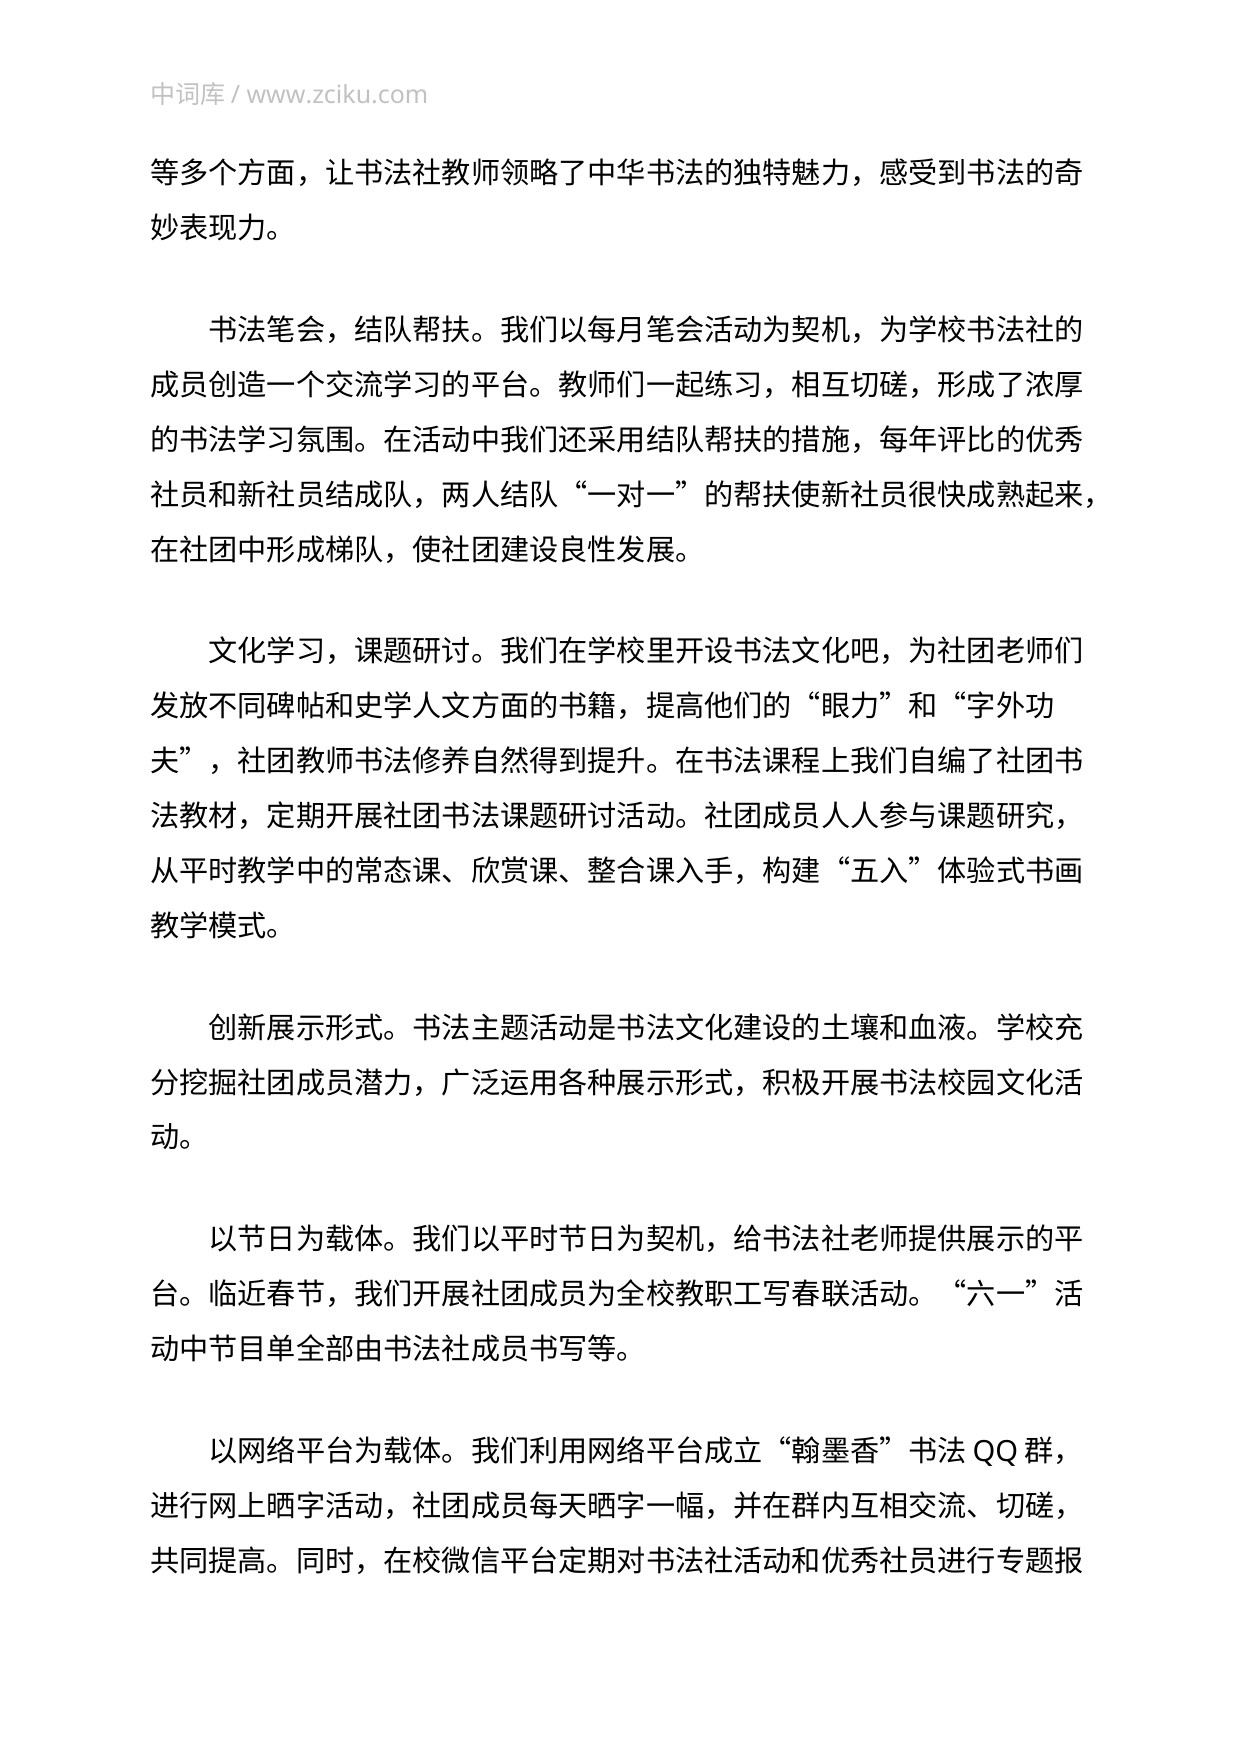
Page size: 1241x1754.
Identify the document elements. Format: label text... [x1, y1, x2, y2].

text 创新展示形式。书法主题活动是书法文化建设的土壤和血液。学校充分挖掘社团成员潜力，广泛运用各种展示形式，积极开展书法校园文化活动。 [150, 1004, 1090, 1156]
text 以节日为载体。我们以平时节日为契机，给书法社老师提供展示的平台。临近春节，我们开展社团成员为全校教职工写春联活动。“六一”活动中节目单全部由书法社成员书写等。 [150, 1216, 1090, 1368]
text 文化学习，课题研讨。我们在学校里开设书法文化吧，为社团老师们发放不同碑帖和史学人文方面的书籍，提高他们的“眼力”和“字外功夫”，社团教师书法修养自然得到提升。在书法课程上我们自编了社团书法教材，定期开展社团书法课题研讨活动。社团成员人人参与课题研究，从平时教学中的常态课、欣赏课、整合课入手，构建“五入”体验式书画教学模式。 [150, 628, 1090, 945]
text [150, 1427, 1090, 1579]
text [150, 150, 1090, 247]
text 书法笔会，结队帮扶。我们以每月笔会活动为契机，为学校书法社的成员创造一个交流学习的平台。教师们一起练习，相互切磋，形成了浓厚的书法学习氛围。在活动中我们还采用结队帮扶的措施，每年评比的优秀社员和新社员结成队，两人结队“一对一”的帮扶使新社员很快成熟起来，在社团中形成梯队，使社团建设良性发展。 [150, 307, 1090, 568]
